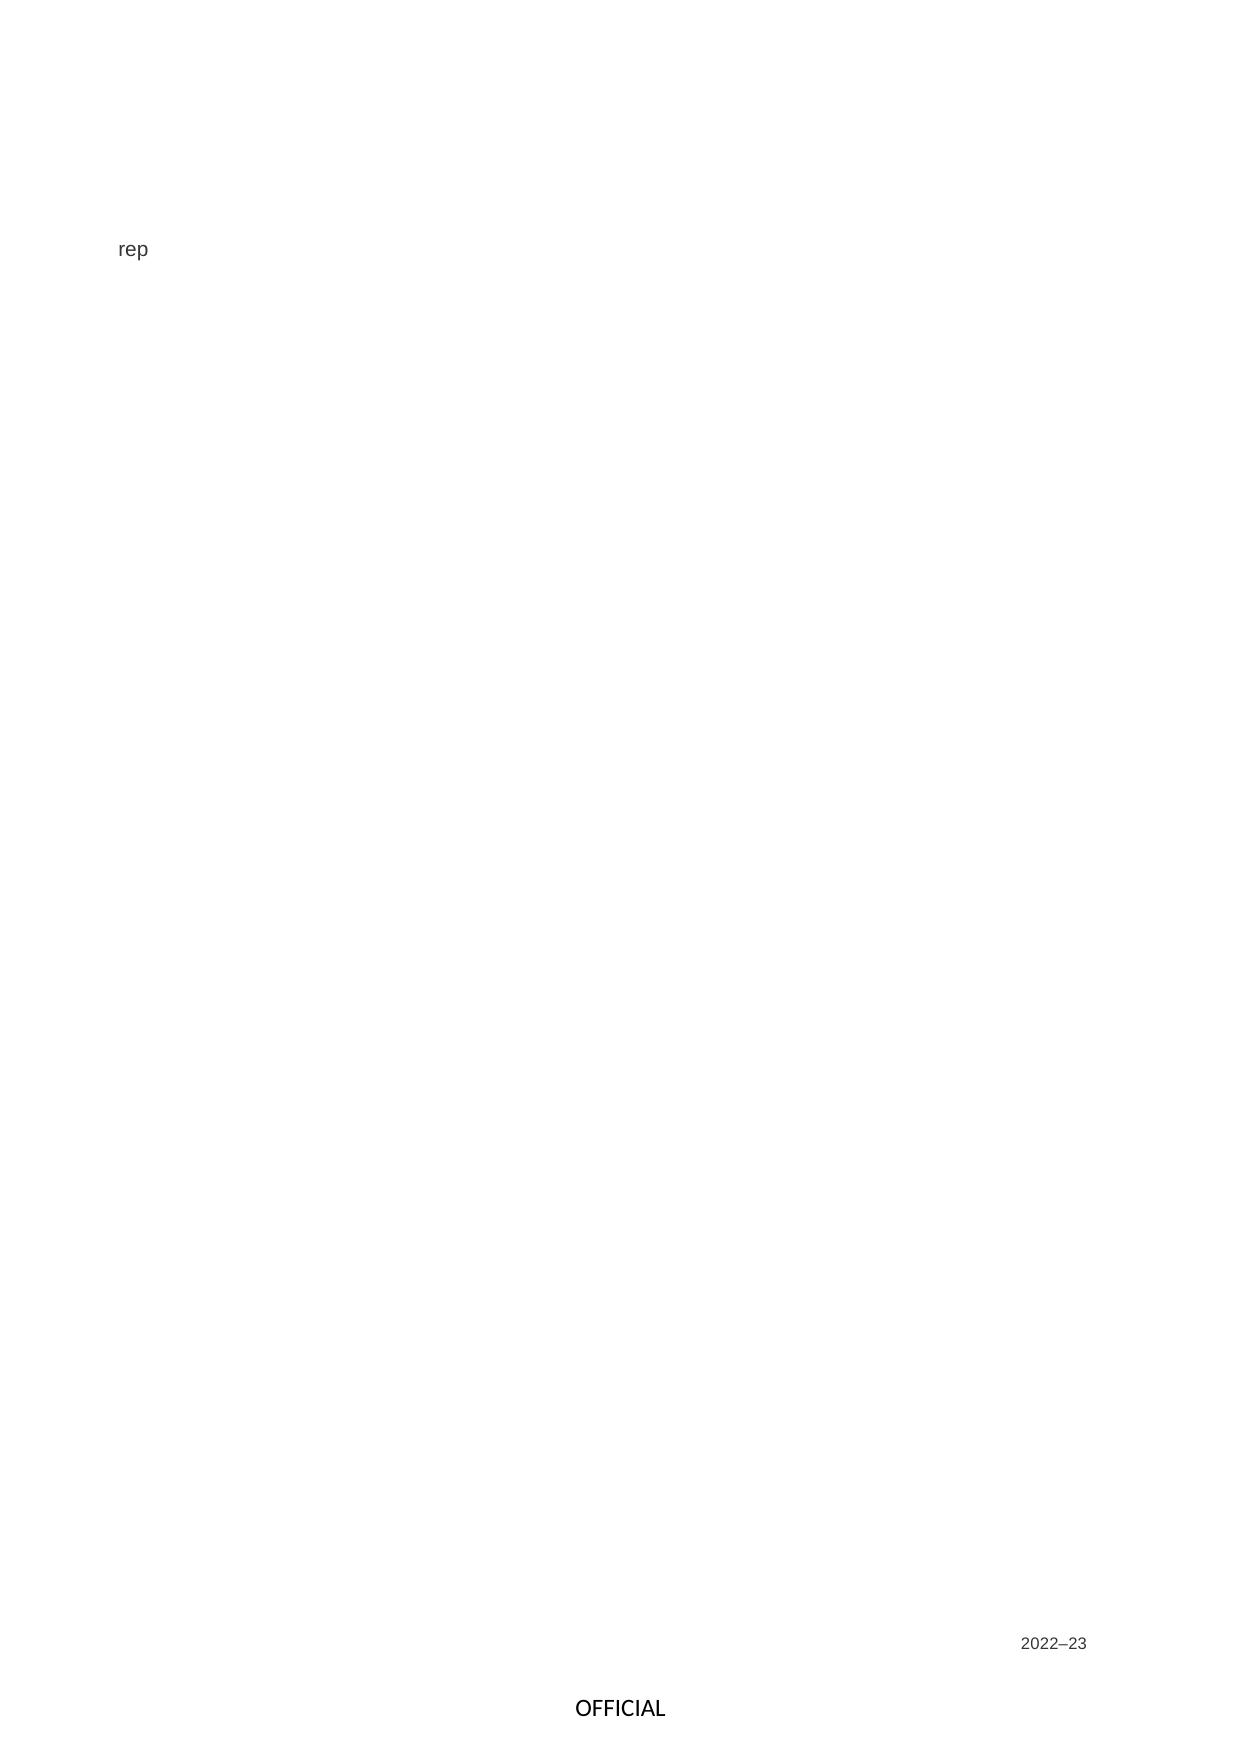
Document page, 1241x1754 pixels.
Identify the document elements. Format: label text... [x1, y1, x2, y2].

text rep [118, 236, 1122, 261]
